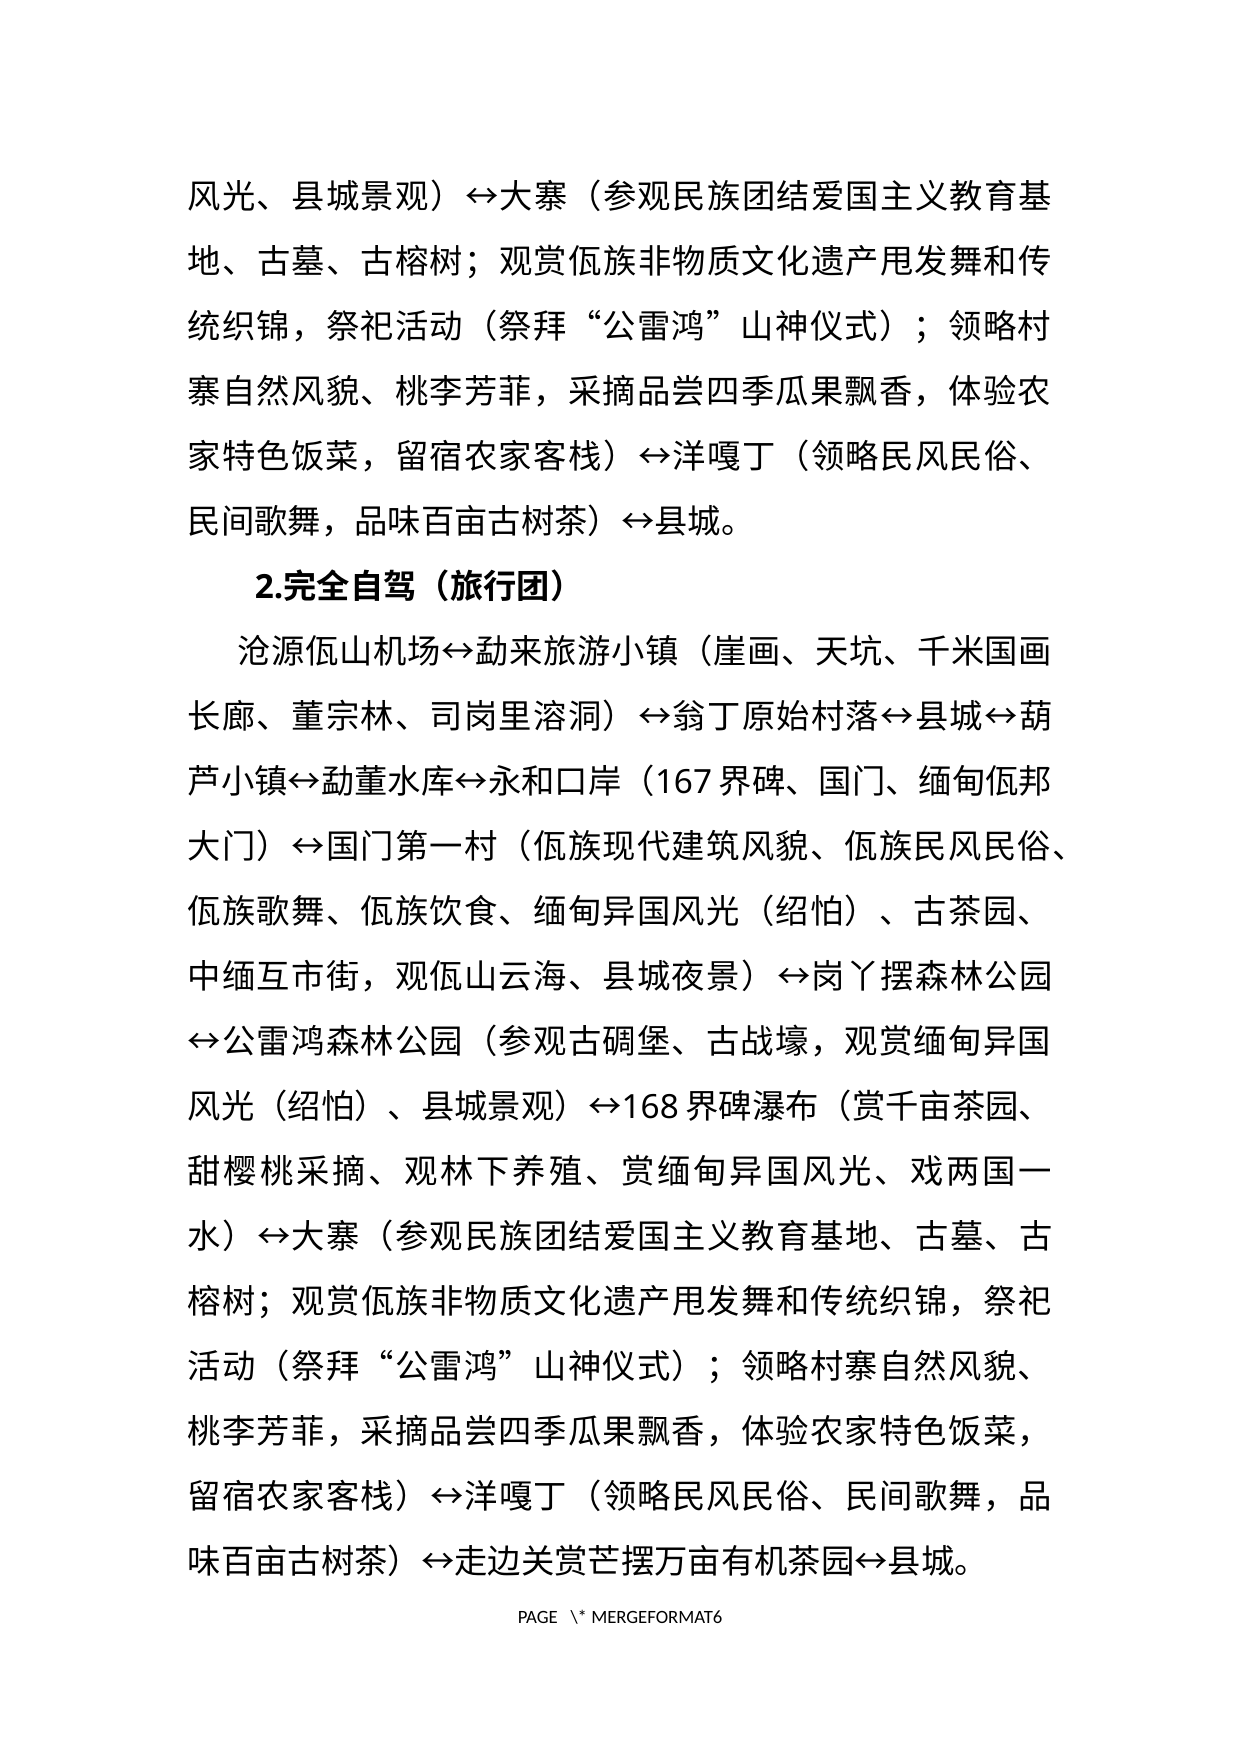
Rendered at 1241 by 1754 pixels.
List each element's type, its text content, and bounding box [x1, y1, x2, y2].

text 2.完全自驾（旅行团） [187, 552, 1053, 617]
text 沧源佤山机场↔勐来旅游小镇（崖画、天坑、千米国画长廊、董宗林、司岗里溶洞）↔翁丁原始村落↔县城↔葫芦小镇↔勐董水库↔永和口岸（167界碑、国门、缅甸佤邦大门）↔国门第一村（佤族现代建筑风貌、佤族民风民俗、佤族歌舞、佤族饮食、缅甸异国风光（绍怕）、古茶园、中缅互市街，观佤山云海、县城夜景）↔岗丫摆森林公园↔公雷鸿森林公园（参观古碉堡、古战壕，观赏缅甸异国风光（绍怕）、县城景观）↔168界碑瀑布（赏千亩茶园、甜樱桃采摘、观林下养殖、赏缅甸异国风光、戏两国一水）↔大寨（参观民族团结爱国主义教育基地、古墓、古榕树；观赏佤族非物质文化遗产甩发舞和传统织锦，祭祀活动（祭拜“公雷鸿”山神仪式）；领略村寨自然风貌、桃李芳菲，采摘品尝四季瓜果飘香，体验农家特色饭菜，留宿农家客栈）↔洋嘎丁（领略民风民俗、民间歌舞，品味百亩古树茶）↔走边关赏芒摆万亩有机茶园↔县城。 [187, 617, 1053, 1592]
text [187, 162, 1053, 552]
